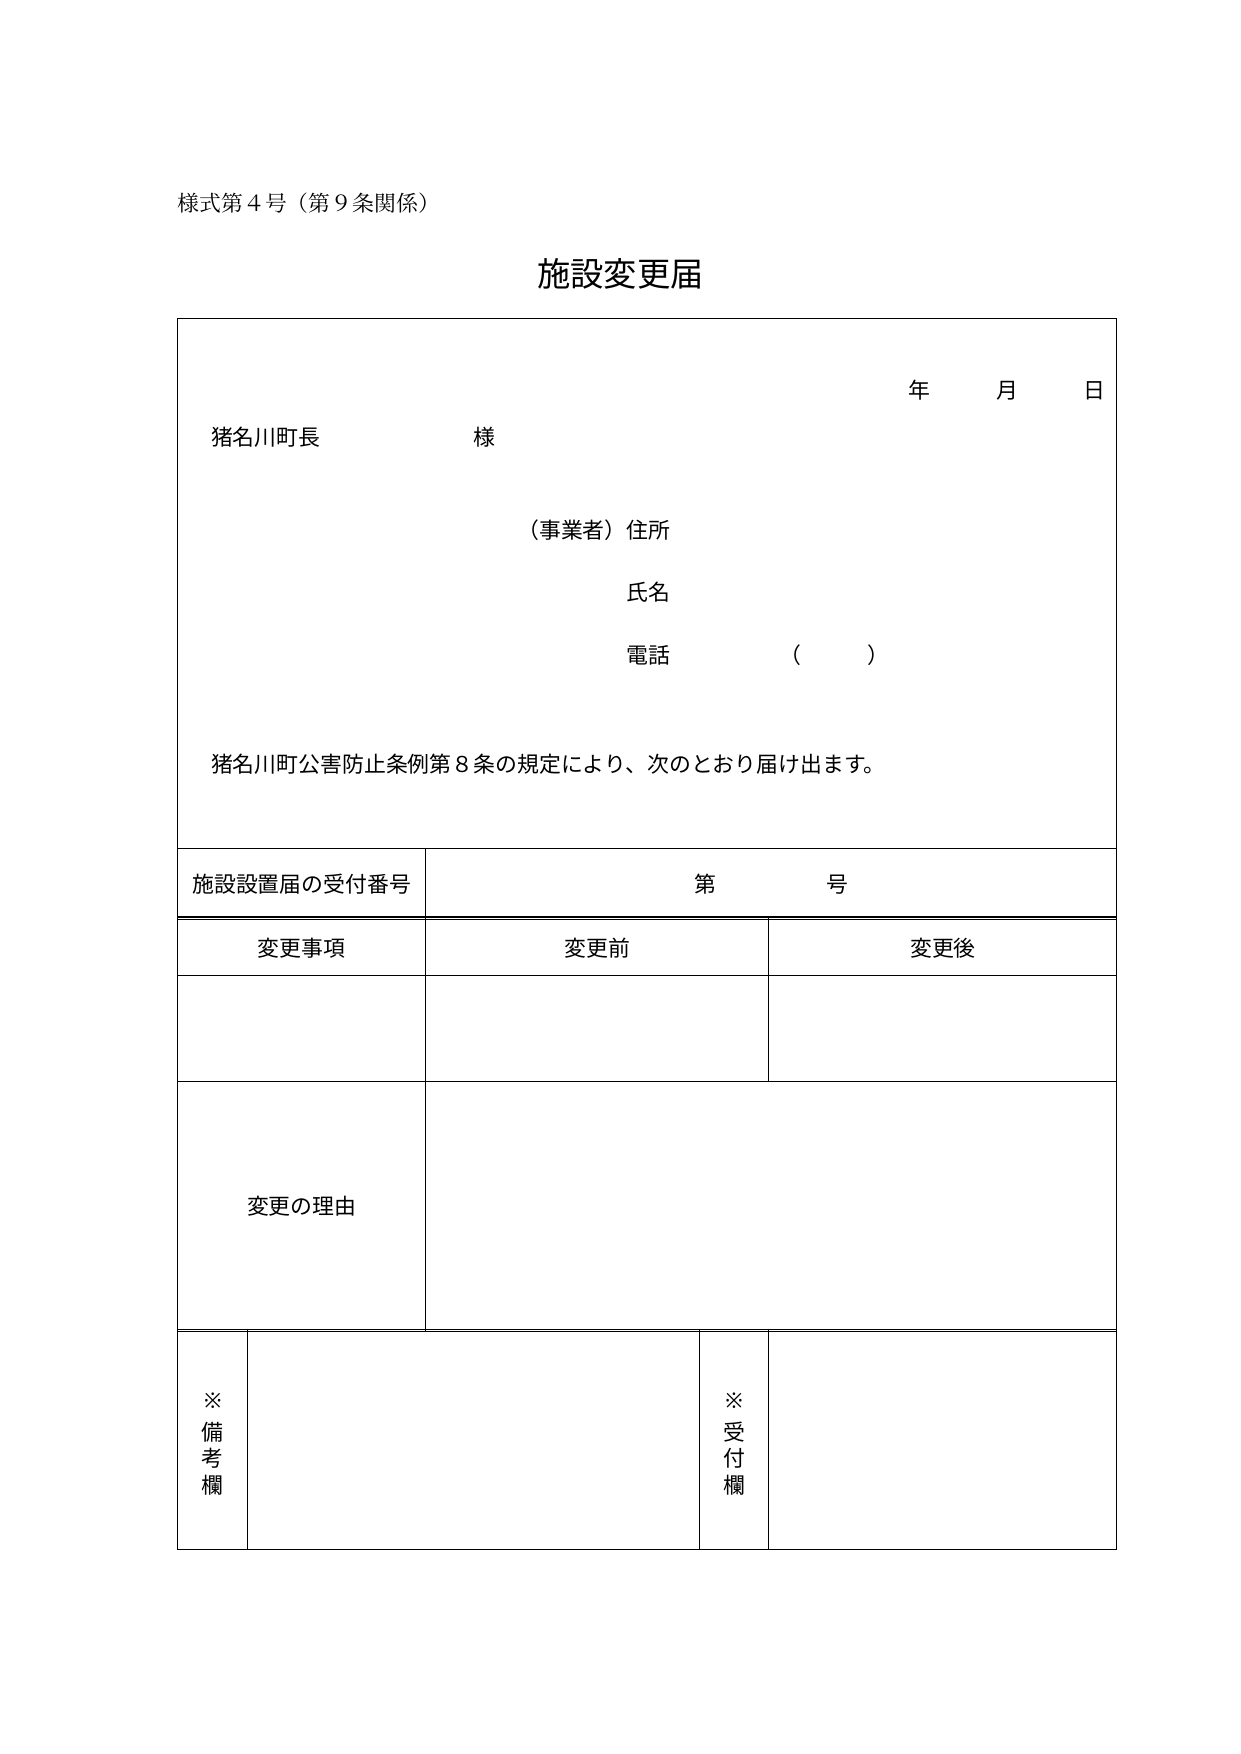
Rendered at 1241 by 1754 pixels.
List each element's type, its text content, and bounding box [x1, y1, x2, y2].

table_cell 変更事項 [178, 920, 425, 975]
table_cell [426, 1082, 1116, 1329]
table_cell ※ 備 考 欄 [178, 1332, 247, 1549]
text 施設変更届 [177, 225, 1063, 318]
table_cell 変更前 [426, 920, 768, 975]
table_header 年 月 日 猪名川町長 様 （事業者）住所 氏名 電話 （ ） 猪名川町公害防止条例第８条の規定により、次のとおり届け出ます。 [178, 319, 1116, 848]
table_cell [248, 1332, 699, 1549]
table_cell [178, 976, 425, 1081]
table_cell 変更の理由 [178, 1082, 425, 1329]
table_cell [769, 976, 1116, 1081]
table_cell 第 号 [426, 849, 1116, 916]
table_cell 変更後 [769, 920, 1116, 975]
table_cell 施設設置届の受付番号 [178, 849, 425, 916]
table_cell [426, 976, 768, 1081]
table_cell [769, 1332, 1116, 1549]
text 様式第４号（第９条関係） [177, 178, 1063, 225]
table_cell ※ 受 付 欄 [700, 1332, 768, 1549]
